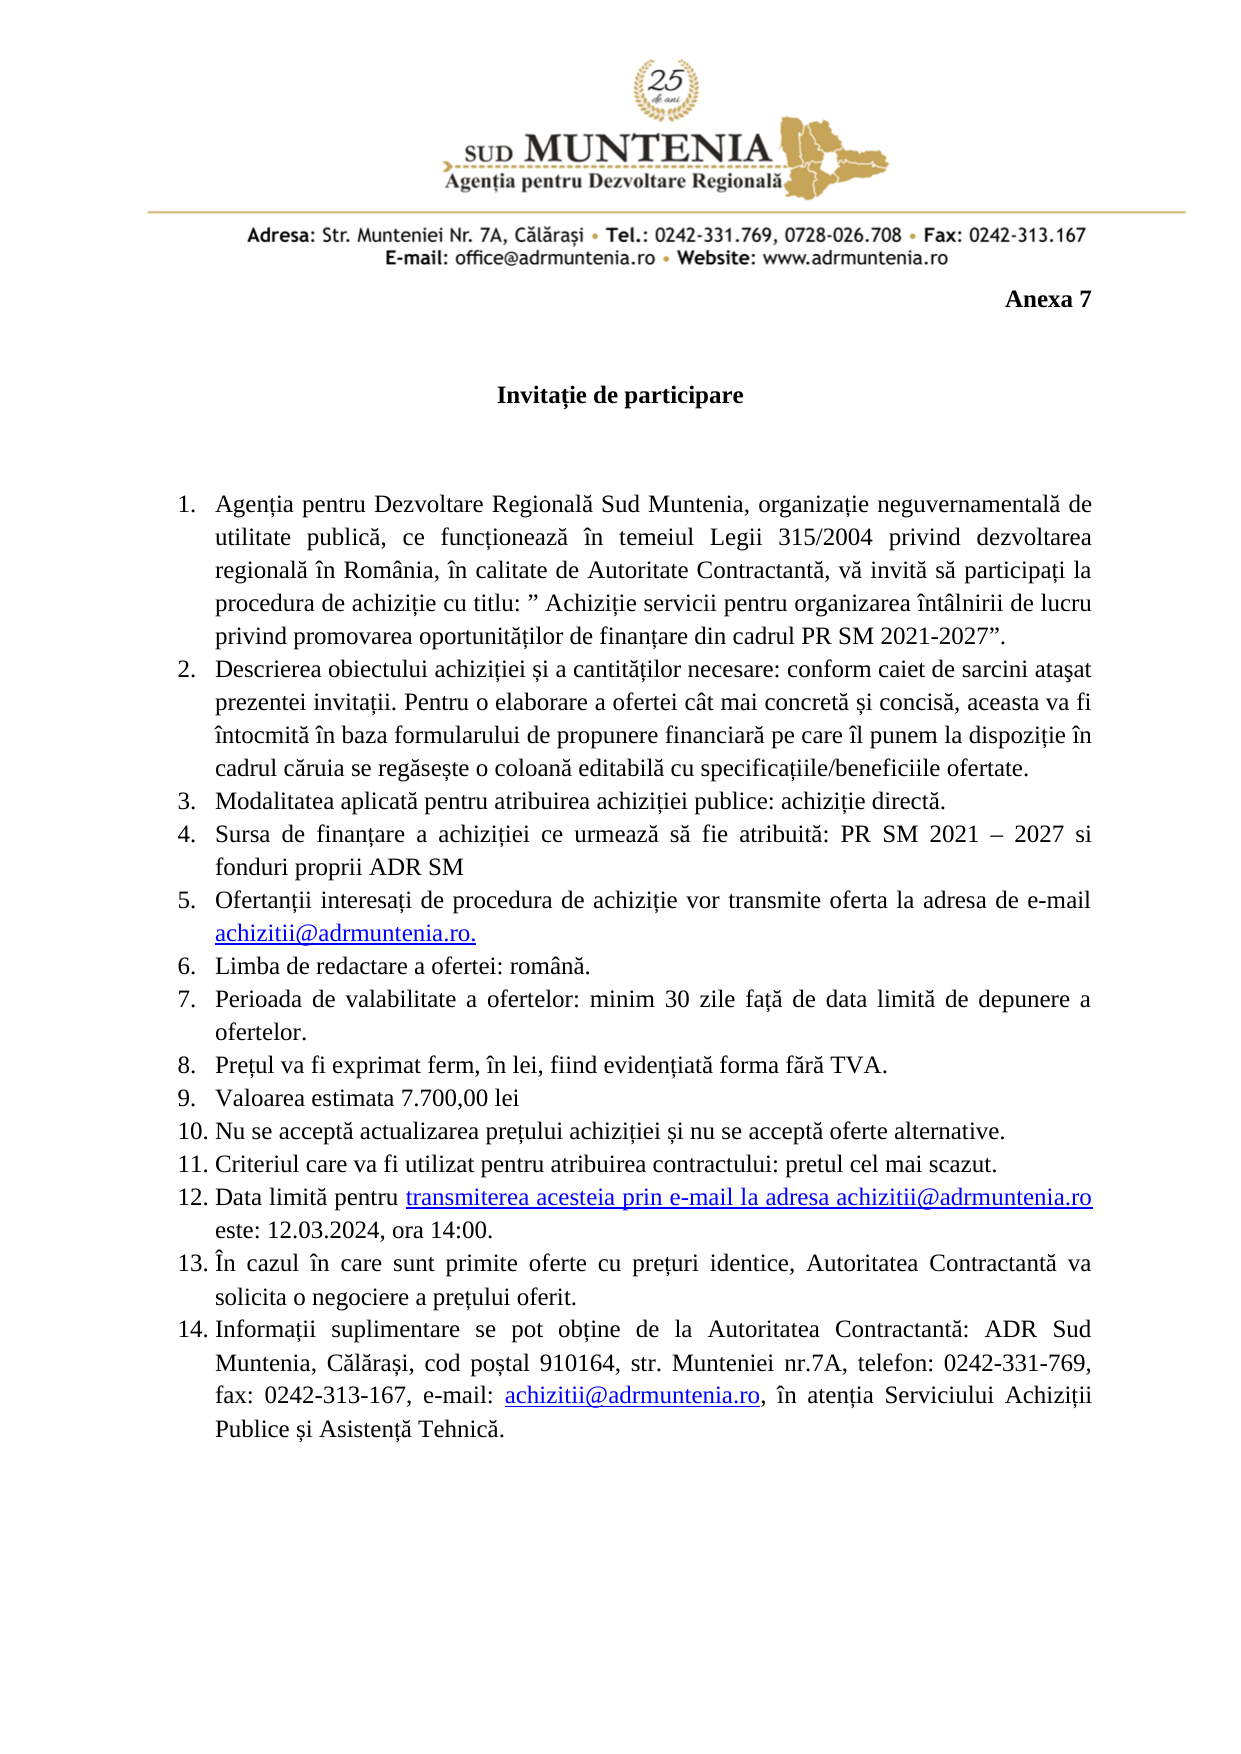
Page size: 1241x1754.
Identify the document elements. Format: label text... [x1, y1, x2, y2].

list În cazul în care sunt primite oferte cu prețuri identice, Autoritatea Contractantă va solicita o negociere a prețului oferit. [177, 1248, 1093, 1310]
list Criteriul care va fi utilizat pentru atribuirea contractului: pretul cel mai scazut. [177, 1149, 1093, 1178]
list Descrierea obiectului achiziției și a cantităților necesare: conform caiet de sarcini ataşat prezentei invitații. Pentru o elaborare a ofertei cât mai concretă și concisă, aceasta va fi întocmită în baza formularului de propunere financiară pe care îl punem la dispoziție în cadrul căruia se regăsește o coloană editabilă cu specificațiile/beneficiile ofertate. [177, 654, 1093, 782]
list Ofertanții interesați de procedura de achiziție vor transmite oferta la adresa de e-mail achizitii@adrmuntenia.ro. [177, 885, 1093, 947]
text Invitație de participare [148, 380, 1093, 409]
list Prețul va fi exprimat ferm, în lei, fiind evidențiată forma fără TVA. [177, 1050, 1093, 1079]
text Anexa 7 [148, 284, 1093, 313]
list Informații suplimentare se pot obține de la Autoritatea Contractantă: ADR Sud Muntenia, Călărași, cod poștal 910164, str. Munteniei nr.7A, telefon: 0242-331-769, fax: 0242-313-167, e-mail: achizitii@adrmuntenia.ro, în atenția Serviciului Achiziții Publice și Asistență Tehnică. [177, 1314, 1093, 1442]
list Sursa de finanțare a achiziției ce urmează să fie atribuită: PR SM 2021 – 2027 si fonduri proprii ADR SM [177, 819, 1093, 881]
picture [147, 59, 1186, 266]
list Nu se acceptă actualizarea prețului achiziției și nu se acceptă oferte alternative. [177, 1116, 1093, 1145]
list Data limită pentru transmiterea acesteia prin e-mail la adresa achizitii@adrmuntenia.ro este: 12.03.2024, ora 14:00. [177, 1182, 1093, 1244]
list Agenția pentru Dezvoltare Regională Sud Muntenia, organizație neguvernamentală de utilitate publică, ce funcționează în temeiul Legii 315/2004 privind dezvoltarea regională în România, în calitate de Autoritate Contractantă, vă invită să participați la procedura de achiziție cu titlu: ” Achiziție servicii pentru organizarea întâlnirii de lucru privind promovarea oportunităților de finanțare din cadrul PR SM 2021-2027”. [177, 489, 1093, 650]
list Perioada de valabilitate a ofertelor: minim 30 zile față de data limită de depunere a ofertelor. [177, 984, 1093, 1046]
list Limba de redactare a ofertei: română. [177, 951, 1093, 980]
list Modalitatea aplicată pentru atribuirea achiziției publice: achiziție directă. [177, 786, 1093, 815]
list Valoarea estimata 7.700,00 lei [177, 1083, 1093, 1112]
